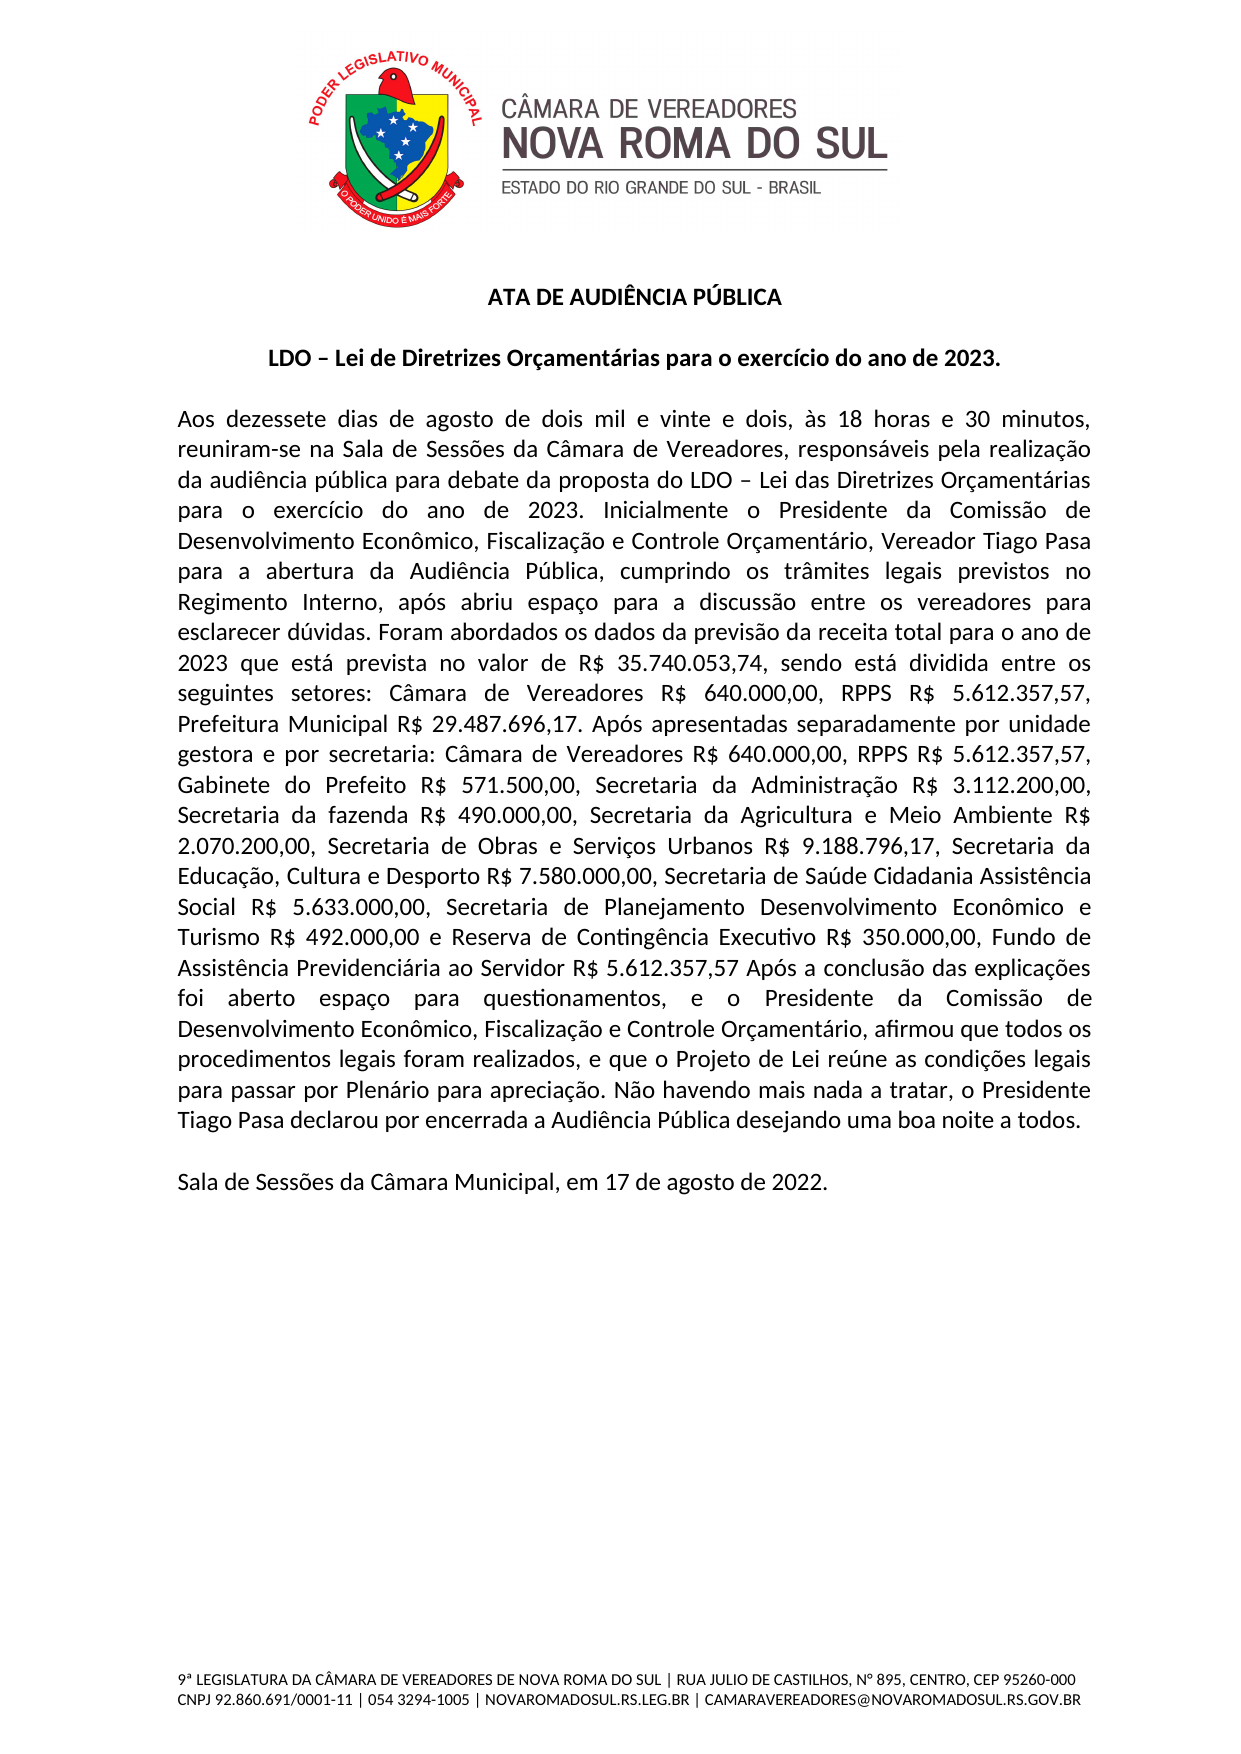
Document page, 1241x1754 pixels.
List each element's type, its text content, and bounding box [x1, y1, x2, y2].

text Sala de Sessões da Câmara Municipal, em 17 de agosto de 2022. [177, 1166, 1093, 1196]
picture [293, 29, 903, 233]
text Aos dezessete dias de agosto de dois mil e vinte e dois, às 18 horas e 30 minutos, reuniram-se na Sala de Sessões da Câmara de Vereadores, responsáveis pela realização da audiência pública para debate da proposta do LDO – Lei das Diretrizes Orçamentárias para o exercício do ano de 2023. Inicialmente o Presidente da Comissão de Desenvolvimento Econômico, Fiscalização e Controle Orçamentário, Vereador Tiago Pasa para a abertura da Audiência Pública, cumprindo os trâmites legais previstos no Regimento Interno, após abriu espaço para a discussão entre os vereadores para esclarecer dúvidas. Foram abordados os dados da previsão da receita total para o ano de 2023 que está prevista no valor de R$ 35.740.053,74, sendo está dividida entre os seguintes setores: Câmara de Vereadores R$ 640.000,00, RPPS R$ 5.612.357,57, Prefeitura Municipal R$ 29.487.696,17. Após apresentadas separadamente por unidade gestora e por secretaria: Câmara de Vereadores R$ 640.000,00, RPPS R$ 5.612.357,57, Gabinete do Prefeito R$ 571.500,00, Secretaria da Administração R$ 3.112.200,00, Secretaria da fazenda R$ 490.000,00, Secretaria da Agricultura e Meio Ambiente R$ 2.070.200,00, Secretaria de Obras e Serviços Urbanos R$ 9.188.796,17, Secretaria da Educação, Cultura e Desporto R$ 7.580.000,00, Secretaria de Saúde Cidadania Assistência Social R$ 5.633.000,00, Secretaria de Planejamento Desenvolvimento Econômico e Turismo R$ 492.000,00 e Reserva de Contingência Executivo R$ 350.000,00, Fundo de Assistência Previdenciária ao Servidor R$ 5.612.357,57 Após a conclusão das explicações foi aberto espaço para questionamentos, e o Presidente da Comissão de Desenvolvimento Econômico, Fiscalização e Controle Orçamentário, afirmou que todos os procedimentos legais foram realizados, e que o Projeto de Lei reúne as condições legais para passar por Plenário para apreciação. Não havendo mais nada a tratar, o Presidente Tiago Pasa declarou por encerrada a Audiência Pública desejando uma boa noite a todos. [177, 403, 1093, 1135]
text ATA DE AUDIÊNCIA PÚBLICA [177, 281, 1093, 311]
text LDO – Lei de Diretrizes Orçamentárias para o exercício do ano de 2023. [177, 342, 1093, 372]
